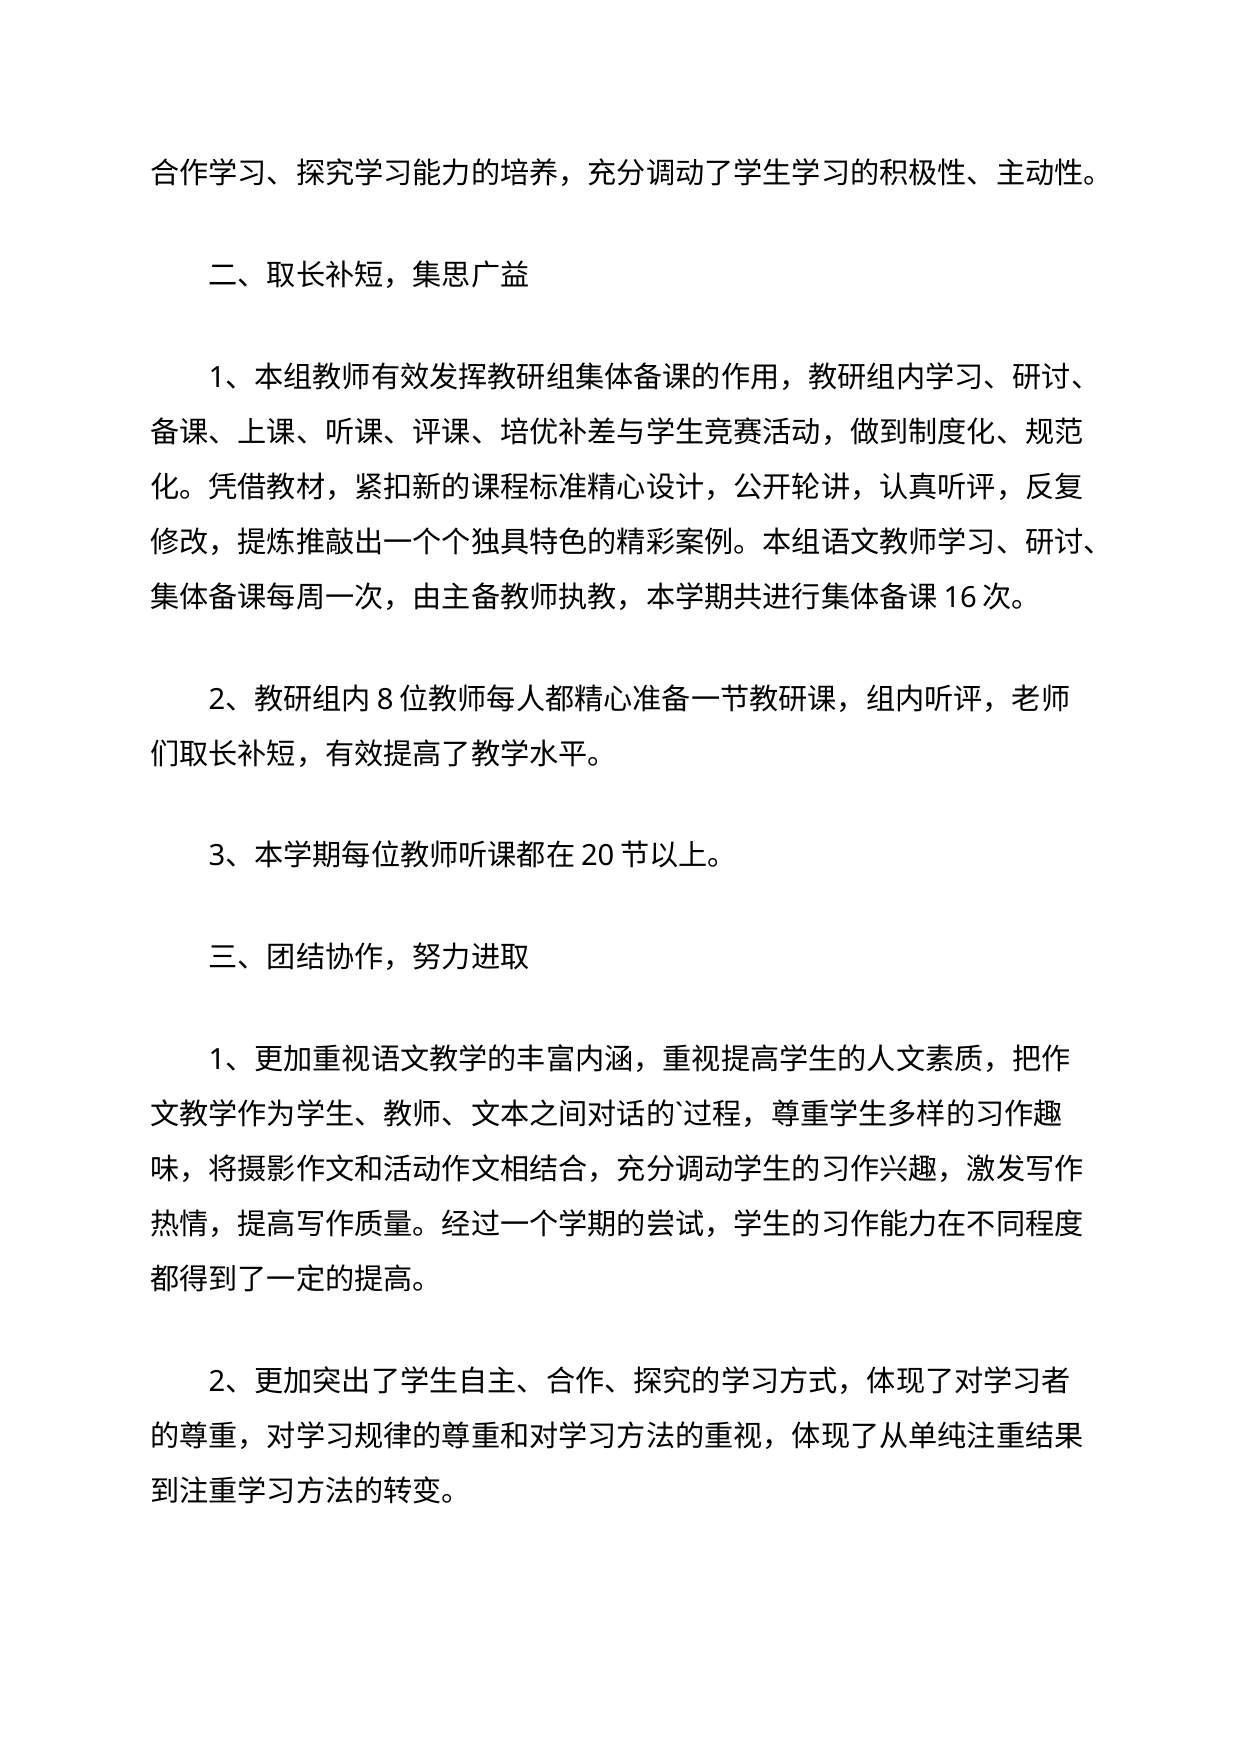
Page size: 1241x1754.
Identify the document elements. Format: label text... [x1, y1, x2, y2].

text 三、团结协作，努力进取 [150, 934, 1090, 976]
text 1、更加重视语文教学的丰富内涵，重视提高学生的人文素质，把作文教学作为学生、教师、文本之间对话的`过程，尊重学生多样的习作趣味，将摄影作文和活动作文相结合，充分调动学生的习作兴趣，激发写作热情，提高写作质量。经过一个学期的尝试，学生的习作能力在不同程度都得到了一定的提高。 [150, 1036, 1090, 1298]
text 2、更加突出了学生自主、合作、探究的学习方式，体现了对学习者的尊重，对学习规律的尊重和对学习方法的重视，体现了从单纯注重结果到注重学习方法的转变。 [150, 1357, 1090, 1509]
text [150, 150, 1090, 192]
text 3、本学期每位教师听课都在20节以上。 [150, 832, 1090, 874]
text 2、教研组内8位教师每人都精心准备一节教研课，组内听评，老师们取长补短，有效提高了教学水平。 [150, 675, 1090, 772]
text 1、本组教师有效发挥教研组集体备课的作用，教研组内学习、研讨、备课、上课、听课、评课、培优补差与学生竞赛活动，做到制度化、规范化。凭借教材，紧扣新的课程标准精心设计，公开轮讲，认真听评，反复修改，提炼推敲出一个个独具特色的精彩案例。本组语文教师学习、研讨、集体备课每周一次，由主备教师执教，本学期共进行集体备课16次。 [150, 353, 1090, 616]
text 二、取长补短，集思广益 [150, 252, 1090, 294]
